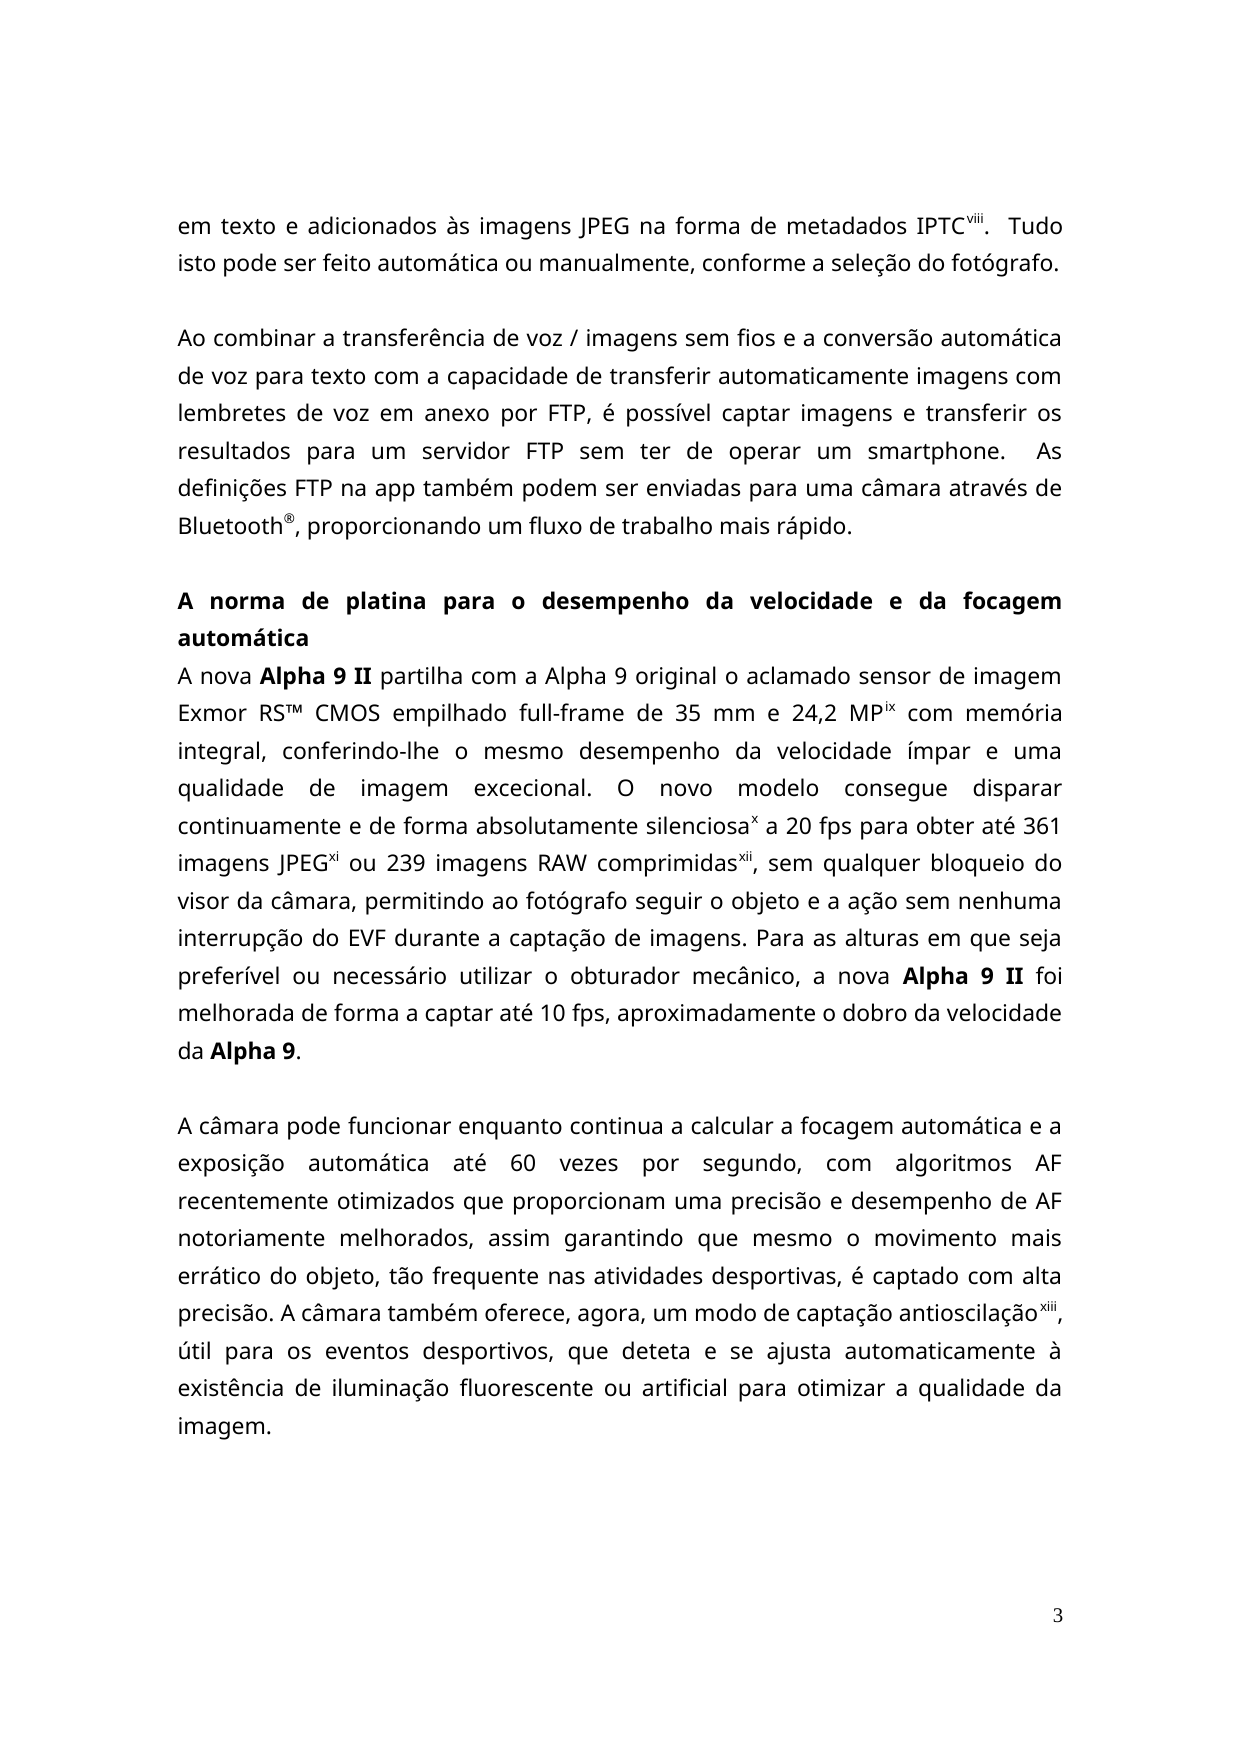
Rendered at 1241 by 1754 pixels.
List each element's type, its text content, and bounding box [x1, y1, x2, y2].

text A câmara pode funcionar enquanto continua a calcular a focagem automática e a exposição automática até 60 vezes por segundo, com algoritmos AF recentemente otimizados que proporcionam uma precisão e desempenho de AF notoriamente melhorados, assim garantindo que mesmo o movimento mais errático do objeto, tão frequente nas atividades desportivas, é captado com alta precisão. A câmara também oferece, agora, um modo de captação antioscilação, útil para os eventos desportivos, que deteta e se ajusta automaticamente à existência de iluminação fluorescente ou artificial para otimizar a qualidade da imagem. [177, 1107, 1063, 1444]
text Ao combinar a transferência de voz / imagens sem fios e a conversão automática de voz para texto com a capacidade de transferir automaticamente imagens com lembretes de voz em anexo por FTP, é possível captar imagens e transferir os resultados para um servidor FTP sem ter de operar um smartphone. As definições FTP na app também podem ser enviadas para uma câmara através de Bluetooth®, proporcionando um fluxo de trabalho mais rápido. [177, 319, 1063, 544]
text A nova Alpha 9 II partilha com a Alpha 9 original o aclamado sensor de imagem Exmor RS™ CMOS empilhado full-frame de 35 mm e 24,2 MP com memória integral, conferindo-lhe o mesmo desempenho da velocidade ímpar e uma qualidade de imagem excecional. O novo modelo consegue disparar continuamente e de forma absolutamente silenciosa a 20 fps para obter até 361 imagens JPEG ou 239 imagens RAW comprimidas, sem qualquer bloqueio do visor da câmara, permitindo ao fotógrafo seguir o objeto e a ação sem nenhuma interrupção do EVF durante a captação de imagens. Para as alturas em que seja preferível ou necessário utilizar o obturador mecânico, a nova Alpha 9 II foi melhorada de forma a captar até 10 fps, aproximadamente o dobro da velocidade da Alpha 9. [177, 657, 1063, 1069]
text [177, 207, 1063, 282]
text A norma de platina para o desempenho da velocidade e da focagem automática [177, 582, 1063, 657]
